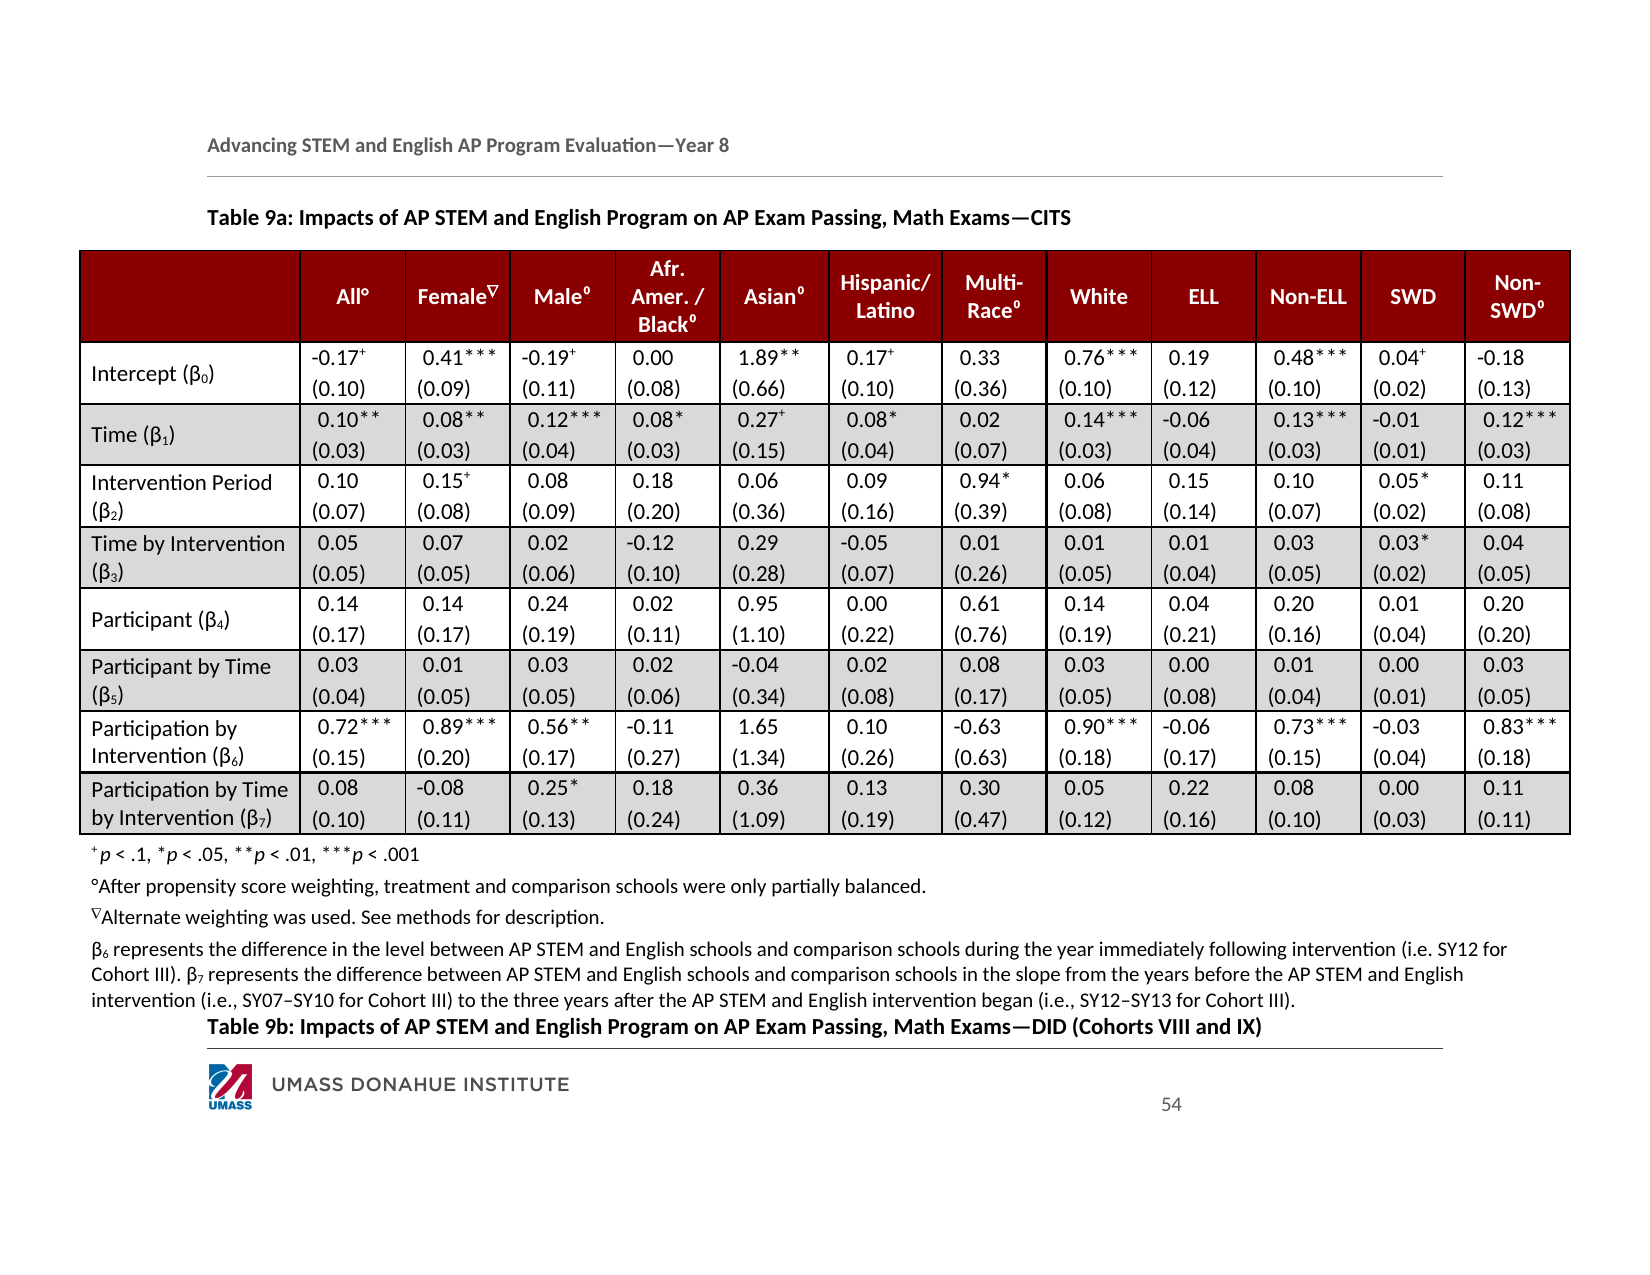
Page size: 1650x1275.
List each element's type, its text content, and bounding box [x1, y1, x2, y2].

table_cell (0.11) [511, 371, 615, 403]
table_cell (0.11) [616, 617, 719, 648]
table_cell 0.03* [1362, 528, 1464, 556]
table_cell 0.03 [301, 651, 405, 679]
table_cell (0.02) [1362, 371, 1464, 403]
table_cell 0.33 [943, 343, 1045, 371]
table_cell -0.08 [406, 774, 509, 802]
table_cell (0.36) [943, 371, 1045, 403]
table_cell (0.09) [406, 371, 509, 403]
table_cell 0.90*** [1048, 712, 1151, 740]
table_cell 0.36 [721, 774, 828, 802]
table_cell (0.19) [511, 617, 615, 648]
table_cell 0.15 [1152, 466, 1255, 494]
table_cell 0.03 [1048, 651, 1151, 679]
table_cell (0.17) [511, 740, 615, 771]
table_cell 0.11 [1466, 774, 1569, 802]
table_cell Participation by Time by Intervention (β7) [81, 774, 299, 833]
table_cell 0.00 [1362, 774, 1464, 802]
table_cell (0.39) [943, 494, 1045, 526]
table_cell (1.10) [721, 617, 828, 648]
text Table 9b: Impacts of AP STEM and English Program on AP Exam Passing, Math Exams—DID (Cohorts VIII and IX) [207, 1012, 1443, 1041]
table_cell (0.15) [301, 740, 405, 771]
table_cell 0.05* [1362, 466, 1464, 494]
table_cell 0.20 [1466, 589, 1569, 617]
table_cell 0.02 [616, 651, 719, 679]
table_cell (0.18) [1466, 740, 1569, 771]
table_cell 1.89** [721, 343, 828, 371]
table_cell (0.17) [301, 617, 405, 648]
table_cell Intervention Period (β2) [81, 466, 299, 526]
table_cell 0.07 [406, 528, 509, 556]
table_cell 0.22 [1152, 774, 1255, 802]
table_cell (0.02) [1362, 494, 1464, 526]
picture [207, 1061, 570, 1112]
table_cell 0.08 [943, 651, 1045, 679]
table_cell 0.29 [721, 528, 828, 556]
table_cell 0.08 [1257, 774, 1360, 802]
table_cell (0.05) [1466, 679, 1569, 710]
table_cell 1.65 [721, 712, 828, 740]
table_cell (0.03) [406, 433, 509, 464]
table_cell (0.13) [511, 802, 615, 833]
table_cell 0.14 [406, 589, 509, 617]
table_cell 0.13 [830, 774, 941, 802]
table_cell 0.00 [1362, 651, 1464, 679]
table_cell (0.10) [301, 371, 405, 403]
table_cell (0.04) [1152, 433, 1255, 464]
table_cell (0.03) [1466, 433, 1569, 464]
table_cell (0.17) [943, 679, 1045, 710]
table_cell (0.09) [511, 494, 615, 526]
table_cell -0.17+ [301, 343, 405, 371]
table_cell 0.08* [830, 405, 941, 433]
table_cell (0.07) [943, 433, 1045, 464]
table_cell (0.04) [1362, 740, 1464, 771]
table_cell 0.01 [1362, 589, 1464, 617]
table_cell (1.09) [721, 802, 828, 833]
table_cell (0.05) [1466, 556, 1569, 587]
table_cell 0.03 [1257, 528, 1360, 556]
table_cell 0.00 [1152, 651, 1255, 679]
table_header ELL [1152, 251, 1255, 341]
table_cell 0.02 [830, 651, 941, 679]
table_cell 0.00 [616, 343, 719, 371]
table_cell 0.83*** [1466, 712, 1569, 740]
table_cell -0.19+ [511, 343, 615, 371]
table_cell (0.26) [943, 556, 1045, 587]
text Table 9a: Impacts of AP STEM and English Program on AP Exam Passing, Math Exams—CITS [207, 203, 1443, 231]
table_cell (0.02) [1362, 556, 1464, 587]
table_cell (0.16) [1257, 617, 1360, 648]
table_cell 0.04 [1152, 589, 1255, 617]
table_header White [1048, 251, 1151, 341]
table_cell 0.24 [511, 589, 615, 617]
table_cell 0.01 [943, 528, 1045, 556]
table_cell -0.01 [1362, 405, 1464, 433]
table_cell 0.12*** [1466, 405, 1569, 433]
table_cell 0.18 [616, 774, 719, 802]
table_cell 0.00 [830, 589, 941, 617]
table_cell (0.15) [721, 433, 828, 464]
table_cell 0.14 [301, 589, 405, 617]
table_cell 0.04 [1466, 528, 1569, 556]
table_cell (0.22) [830, 617, 941, 648]
table_cell 0.56** [511, 712, 615, 740]
table_cell (0.20) [1466, 617, 1569, 648]
table_cell -0.05 [830, 528, 941, 556]
table_cell 0.25* [511, 774, 615, 802]
table_cell (0.10) [301, 802, 405, 833]
table_cell 0.27+ [721, 405, 828, 433]
table_cell 0.02 [616, 589, 719, 617]
table_cell 0.61 [943, 589, 1045, 617]
table_header Female [406, 251, 509, 341]
table_cell -0.03 [1362, 712, 1464, 740]
table_cell (0.15) [1257, 740, 1360, 771]
table_cell (0.12) [1048, 802, 1151, 833]
table_cell 0.01 [406, 651, 509, 679]
table_cell (0.19) [1048, 617, 1151, 648]
table_cell (0.06) [511, 556, 615, 587]
table_cell (0.01) [1362, 679, 1464, 710]
table_header Hispanic/ Latino [830, 251, 941, 341]
table_cell (0.34) [721, 679, 828, 710]
table_cell 0.19 [1152, 343, 1255, 371]
table_cell 0.06 [721, 466, 828, 494]
table_cell (0.04) [830, 433, 941, 464]
table_cell (0.19) [830, 802, 941, 833]
table_cell (0.66) [721, 371, 828, 403]
table_cell (0.07) [830, 556, 941, 587]
table_cell (0.10) [830, 371, 941, 403]
table_cell 0.09 [830, 466, 941, 494]
table_cell (0.03) [1257, 433, 1360, 464]
table_cell 0.01 [1048, 528, 1151, 556]
table_cell (0.21) [1152, 617, 1255, 648]
table_cell (0.05) [301, 556, 405, 587]
table_cell (0.16) [830, 494, 941, 526]
table_cell 0.48*** [1257, 343, 1360, 371]
table_cell (0.05) [1048, 679, 1151, 710]
table_header SWD [1362, 251, 1464, 341]
table_cell (0.04) [1257, 679, 1360, 710]
table_cell (0.05) [1257, 556, 1360, 587]
table_header Afr. Amer. / Black⁰ [616, 251, 719, 341]
table_cell 0.08* [616, 405, 719, 433]
table_header Male⁰ [511, 251, 615, 341]
table_cell 0.15+ [406, 466, 509, 494]
table_header Non-ELL [1257, 251, 1360, 341]
table_cell 0.10 [301, 466, 405, 494]
table_cell (0.11) [406, 802, 509, 833]
table_cell 0.17+ [830, 343, 941, 371]
table_cell (0.07) [1257, 494, 1360, 526]
table_cell 0.05 [1048, 774, 1151, 802]
table_cell 0.12*** [511, 405, 615, 433]
table_cell (0.07) [301, 494, 405, 526]
table_cell 0.05 [301, 528, 405, 556]
table_cell (0.11) [1466, 802, 1569, 833]
table_cell (0.63) [943, 740, 1045, 771]
table_cell Participation by Intervention (β6) [81, 712, 299, 771]
table_cell 0.89*** [406, 712, 509, 740]
table_cell 0.20 [1257, 589, 1360, 617]
table_cell (0.14) [1152, 494, 1255, 526]
table_cell 0.30 [943, 774, 1045, 802]
table_cell Time (β1) [81, 405, 299, 464]
table_cell (0.24) [616, 802, 719, 833]
table_header All° [301, 251, 405, 341]
table_cell (0.10) [1257, 371, 1360, 403]
table_cell (0.01) [1362, 433, 1464, 464]
table_cell (0.04) [1362, 617, 1464, 648]
table_cell (0.05) [406, 556, 509, 587]
table_cell 0.03 [1466, 651, 1569, 679]
table_header Multi-Race⁰ [943, 251, 1045, 341]
table_cell (0.03) [301, 433, 405, 464]
table_cell (0.04) [301, 679, 405, 710]
table_cell 0.10 [830, 712, 941, 740]
table_cell (0.05) [1048, 556, 1151, 587]
table_cell (0.06) [616, 679, 719, 710]
table_cell -0.18 [1466, 343, 1569, 371]
table_cell (0.47) [943, 802, 1045, 833]
table_cell Intercept (β0) [81, 343, 299, 403]
table_cell 0.11 [1466, 466, 1569, 494]
table_cell (0.27) [616, 740, 719, 771]
table_cell 0.10** [301, 405, 405, 433]
table_cell 0.08** [406, 405, 509, 433]
table_cell (0.08) [830, 679, 941, 710]
table_cell (0.10) [616, 556, 719, 587]
table_cell (0.28) [721, 556, 828, 587]
table_cell (0.05) [511, 679, 615, 710]
table_cell 0.76*** [1048, 343, 1151, 371]
table_header Non-SWD⁰ [1466, 251, 1569, 341]
table_cell -0.04 [721, 651, 828, 679]
table_cell 0.01 [1152, 528, 1255, 556]
table_cell (0.08) [1152, 679, 1255, 710]
table_cell 0.10 [1257, 466, 1360, 494]
table_cell (0.36) [721, 494, 828, 526]
table_cell -0.06 [1152, 405, 1255, 433]
table_cell 0.08 [301, 774, 405, 802]
table_cell 0.14*** [1048, 405, 1151, 433]
table_cell (0.08) [406, 494, 509, 526]
table_cell -0.06 [1152, 712, 1255, 740]
table_cell -0.11 [616, 712, 719, 740]
table_cell 0.41*** [406, 343, 509, 371]
table_cell (0.03) [1362, 802, 1464, 833]
table_cell 0.73*** [1257, 712, 1360, 740]
table_cell (0.04) [1152, 556, 1255, 587]
table_cell 0.18 [616, 466, 719, 494]
table_cell (0.17) [406, 617, 509, 648]
table_cell 0.06 [1048, 466, 1151, 494]
table_cell 0.14 [1048, 589, 1151, 617]
table_cell (0.20) [616, 494, 719, 526]
table_cell (1.34) [721, 740, 828, 771]
table_cell (0.26) [830, 740, 941, 771]
table_cell 0.95 [721, 589, 828, 617]
table_header [81, 251, 299, 341]
table_cell 0.13*** [1257, 405, 1360, 433]
table_cell (0.13) [1466, 371, 1569, 403]
table_cell (0.05) [406, 679, 509, 710]
table_cell -0.12 [616, 528, 719, 556]
table_cell (0.18) [1048, 740, 1151, 771]
table_cell (0.17) [1152, 740, 1255, 771]
table_cell 0.94* [943, 466, 1045, 494]
table_cell (0.04) [511, 433, 615, 464]
table_header Asian⁰ [721, 251, 828, 341]
table_cell (0.08) [1048, 494, 1151, 526]
table_cell (0.16) [1152, 802, 1255, 833]
table_cell (0.08) [1466, 494, 1569, 526]
table_cell 0.03 [511, 651, 615, 679]
table_cell 0.08 [511, 466, 615, 494]
table_cell 0.72*** [301, 712, 405, 740]
table_cell 0.02 [943, 405, 1045, 433]
table_cell -0.63 [943, 712, 1045, 740]
table_cell (0.10) [1257, 802, 1360, 833]
table_cell Participant by Time (β5) [81, 651, 299, 710]
table_cell 0.01 [1257, 651, 1360, 679]
table_cell Time by Intervention (β3) [81, 528, 299, 587]
table_cell + p < .1, *p < .05, **p < .01, ***p < .001 °After propensity score weighting, treatment and comparison schools were only partially balanced. Alternate weighting was used. See methods for description. β6 represents the difference in the level between AP STEM and English schools and comparison schools during the year immediately following intervention (i.e. SY12 for Cohort III). β7 represents the difference between AP STEM and English schools and comparison schools in the slope from the years before the AP STEM and English intervention (i.e., SY07–SY10 for Cohort III) to the three years after the AP STEM and English intervention began (i.e., SY12–SY13 for Cohort III). [80, 835, 1570, 1012]
table_cell (0.03) [1048, 433, 1151, 464]
table_cell (0.03) [616, 433, 719, 464]
table_cell (0.76) [943, 617, 1045, 648]
table_cell (0.12) [1152, 371, 1255, 403]
table_cell (0.20) [406, 740, 509, 771]
table_cell (0.08) [616, 371, 719, 403]
table_cell (0.10) [1048, 371, 1151, 403]
table_cell 0.02 [511, 528, 615, 556]
table_cell 0.04+ [1362, 343, 1464, 371]
table_cell Participant (β4) [81, 589, 299, 648]
